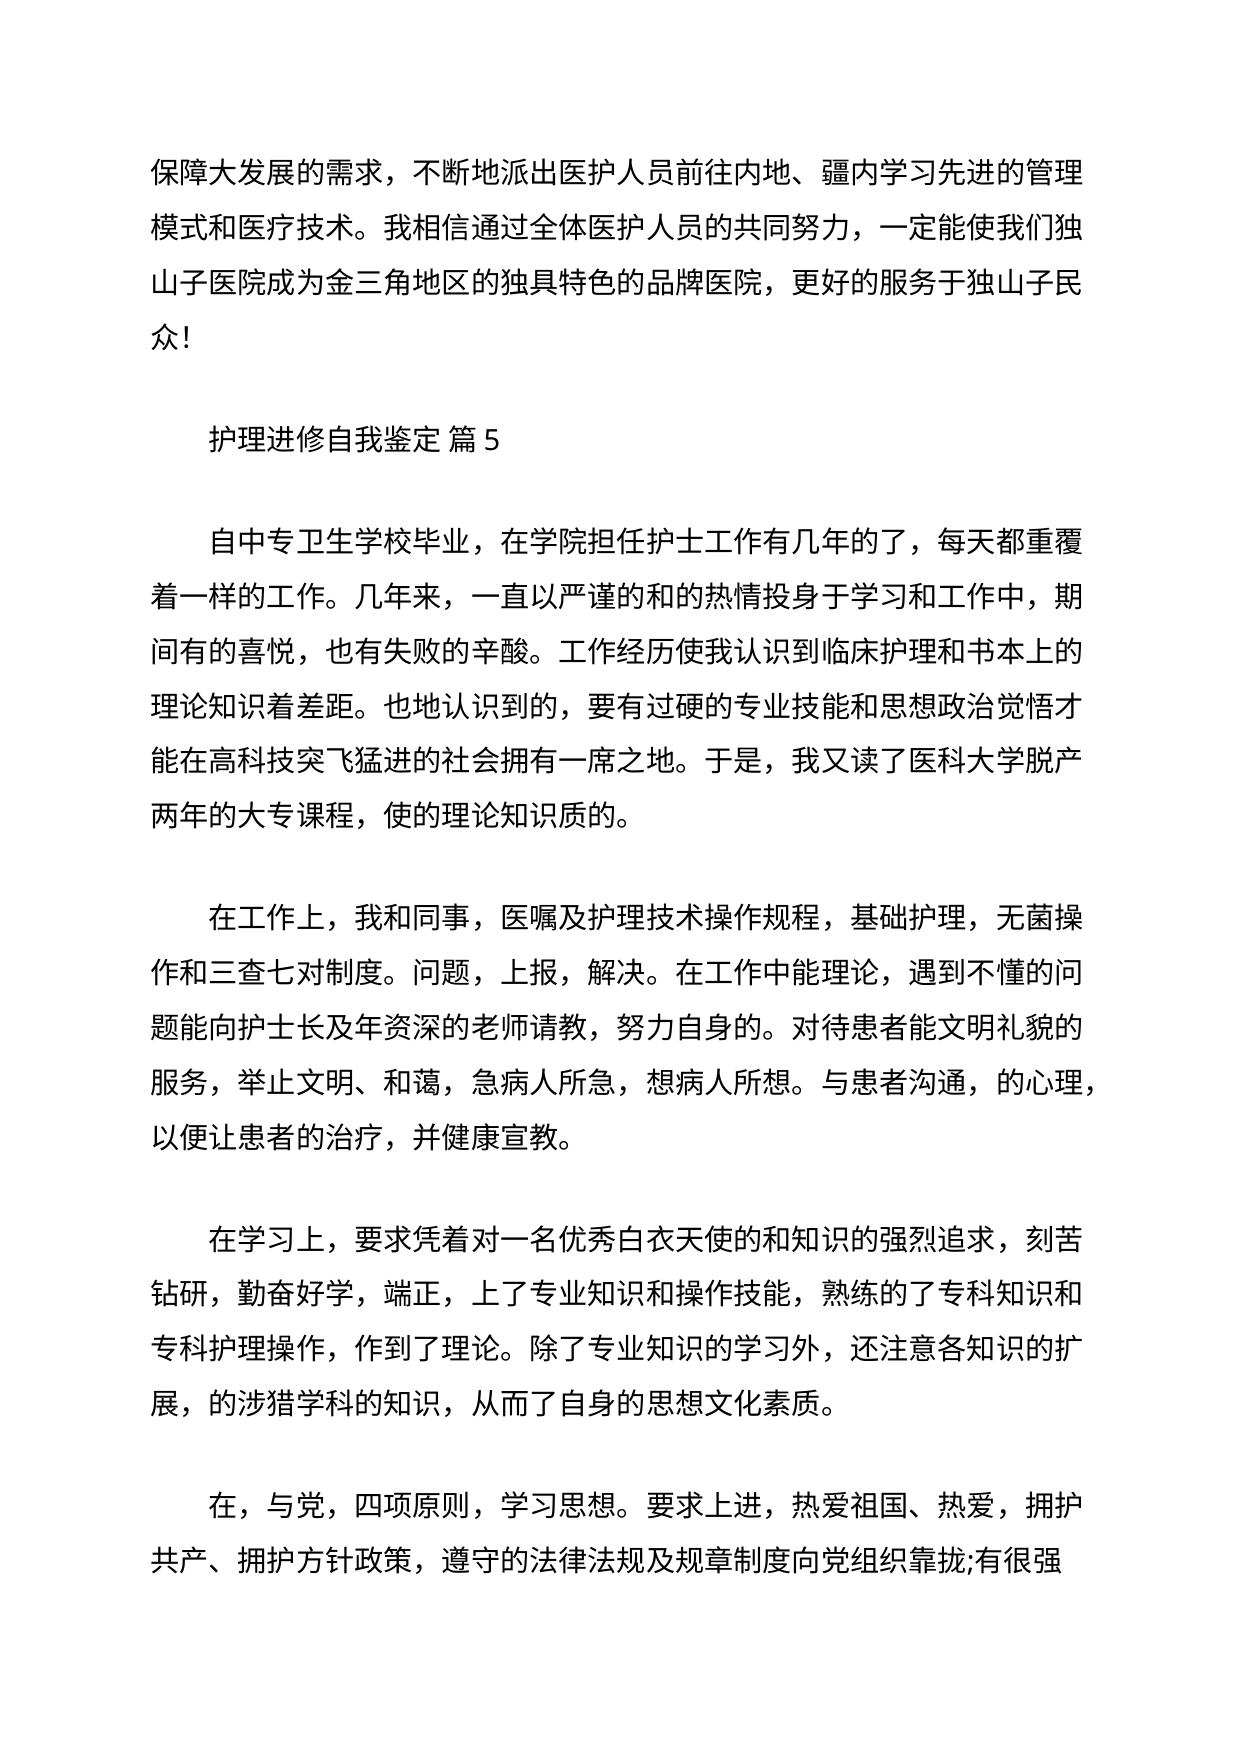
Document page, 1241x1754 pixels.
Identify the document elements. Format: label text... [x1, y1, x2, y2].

text 自中专卫生学校毕业，在学院担任护士工作有几年的了，每天都重覆着一样的工作。几年来，一直以严谨的和的热情投身于学习和工作中，期间有的喜悦，也有失败的辛酸。工作经历使我认识到临床护理和书本上的理论知识着差距。也地认识到的，要有过硬的专业技能和思想政治觉悟才能在高科技突飞猛进的社会拥有一席之地。于是，我又读了医科大学脱产两年的大专课程，使的理论知识质的。 [150, 518, 1090, 835]
text 在工作上，我和同事，医嘱及护理技术操作规程，基础护理，无菌操作和三查七对制度。问题，上报，解决。在工作中能理论，遇到不懂的问题能向护士长及年资深的老师请教，努力自身的。对待患者能文明礼貌的服务，举止文明、和蔼，急病人所急，想病人所想。与患者沟通，的心理，以便让患者的治疗，并健康宣教。 [150, 895, 1090, 1157]
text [150, 150, 1090, 357]
text 在学习上，要求凭着对一名优秀白衣天使的和知识的强烈追求，刻苦钻研，勤奋好学，端正，上了专业知识和操作技能，熟练的了专科知识和专科护理操作，作到了理论。除了专业知识的学习外，还注意各知识的扩展，的涉猎学科的知识，从而了自身的思想文化素质。 [150, 1216, 1090, 1423]
text 护理进修自我鉴定 篇5 [150, 416, 1090, 459]
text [150, 1482, 1090, 1580]
